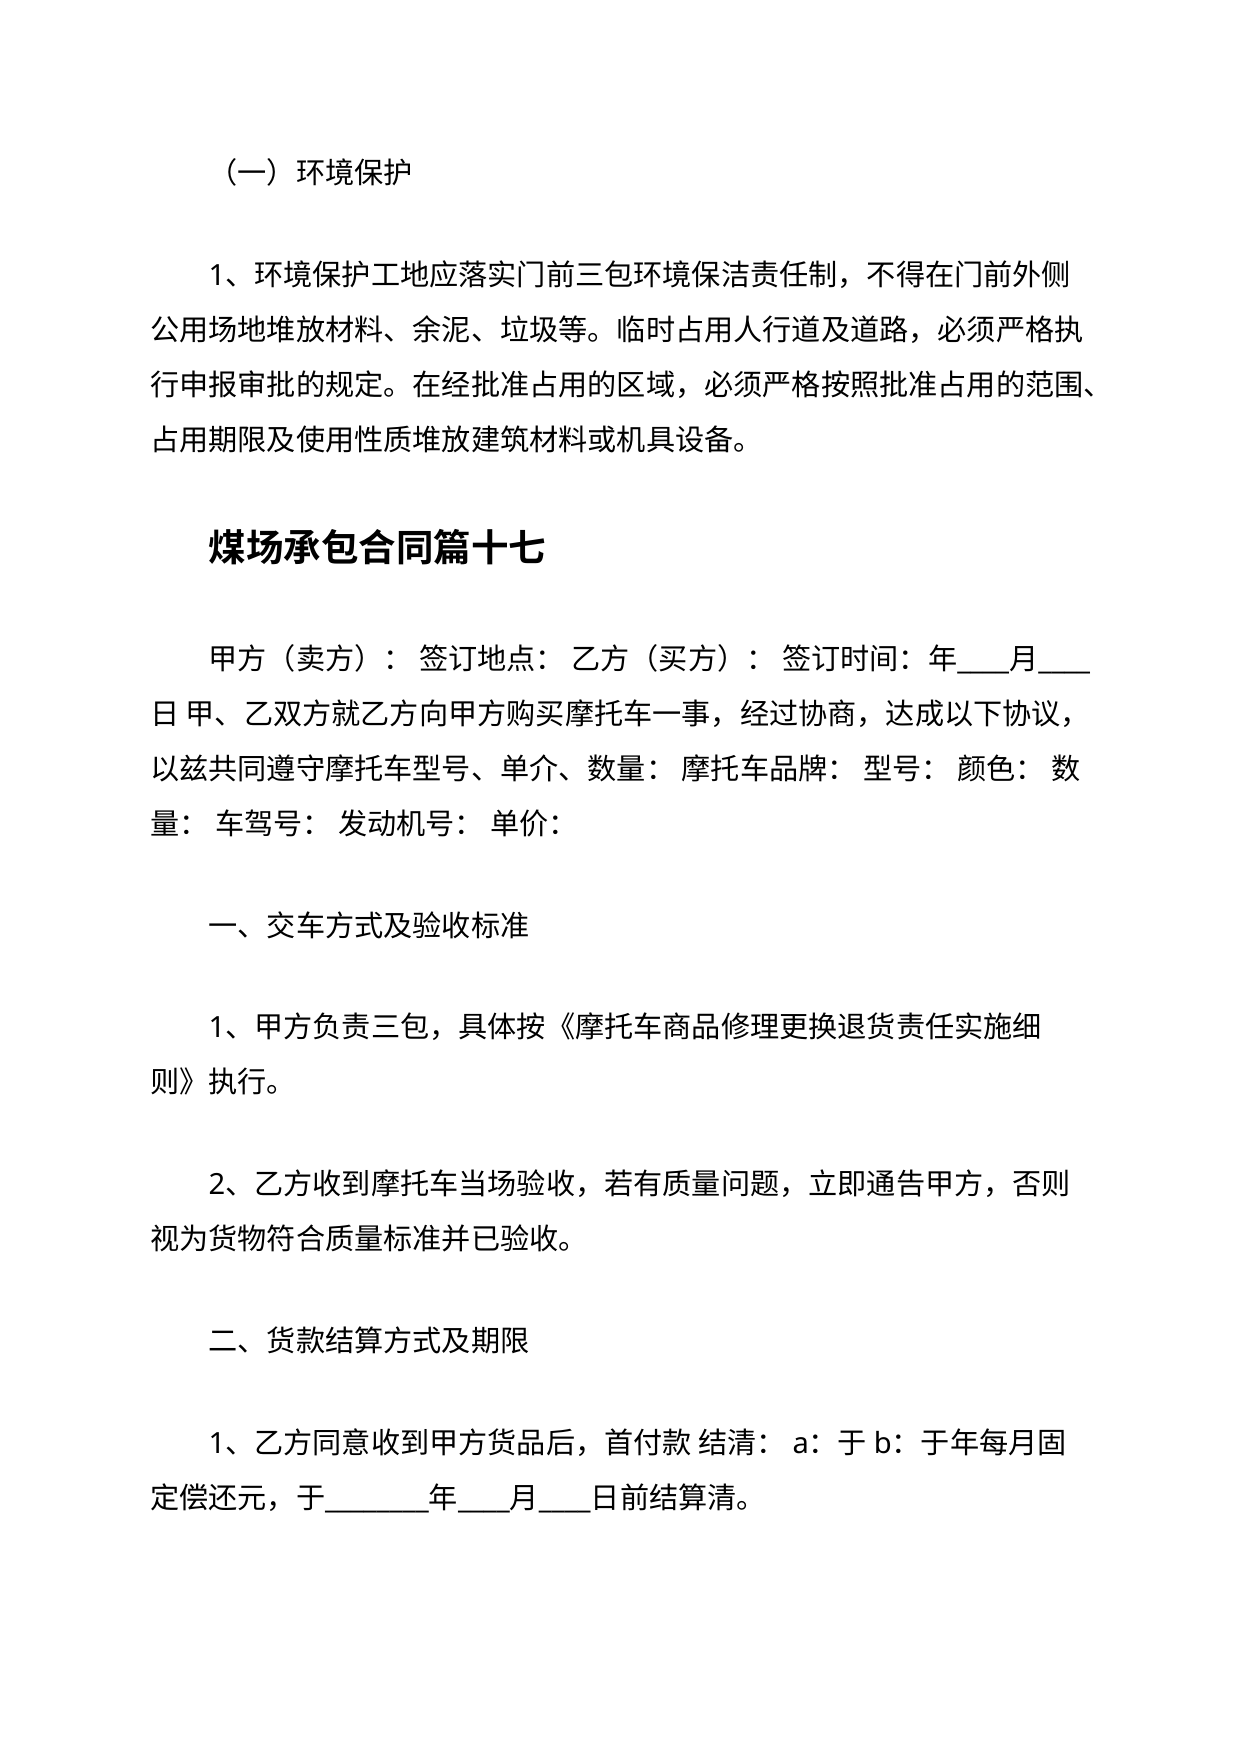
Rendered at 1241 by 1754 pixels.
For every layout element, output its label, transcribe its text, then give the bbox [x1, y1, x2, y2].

text 煤场承包合同篇十七 [150, 518, 1090, 573]
text 1、甲方负责三包，具体按《摩托车商品修理更换退货责任实施细则》执行。 [150, 1004, 1090, 1101]
text （一）环境保护 [150, 150, 1090, 192]
text 一、交车方式及验收标准 [150, 902, 1090, 944]
text 甲方（卖方）： 签订地点： 乙方（买方）： 签订时间：年____月____日 甲、乙双方就乙方向甲方购买摩托车一事，经过协商，达成以下协议，以兹共同遵守摩托车型号、单介、数量： 摩托车品牌： 型号： 颜色： 数量： 车驾号： 发动机号： 单价： [150, 636, 1090, 843]
text 2、乙方收到摩托车当场验收，若有质量问题，立即通告甲方，否则视为货物符合质量标准并已验收。 [150, 1161, 1090, 1258]
text 1、环境保护工地应落实门前三包环境保洁责任制，不得在门前外侧公用场地堆放材料、余泥、垃圾等。临时占用人行道及道路，必须严格执行申报审批的规定。在经批准占用的区域，必须严格按照批准占用的范围、占用期限及使用性质堆放建筑材料或机具设备。 [150, 252, 1090, 459]
text 1、乙方同意收到甲方货品后，首付款 结清： a：于 b：于年每月固定偿还元，于________年____月____日前结算清。 [150, 1419, 1090, 1517]
text 二、货款结算方式及期限 [150, 1318, 1090, 1360]
